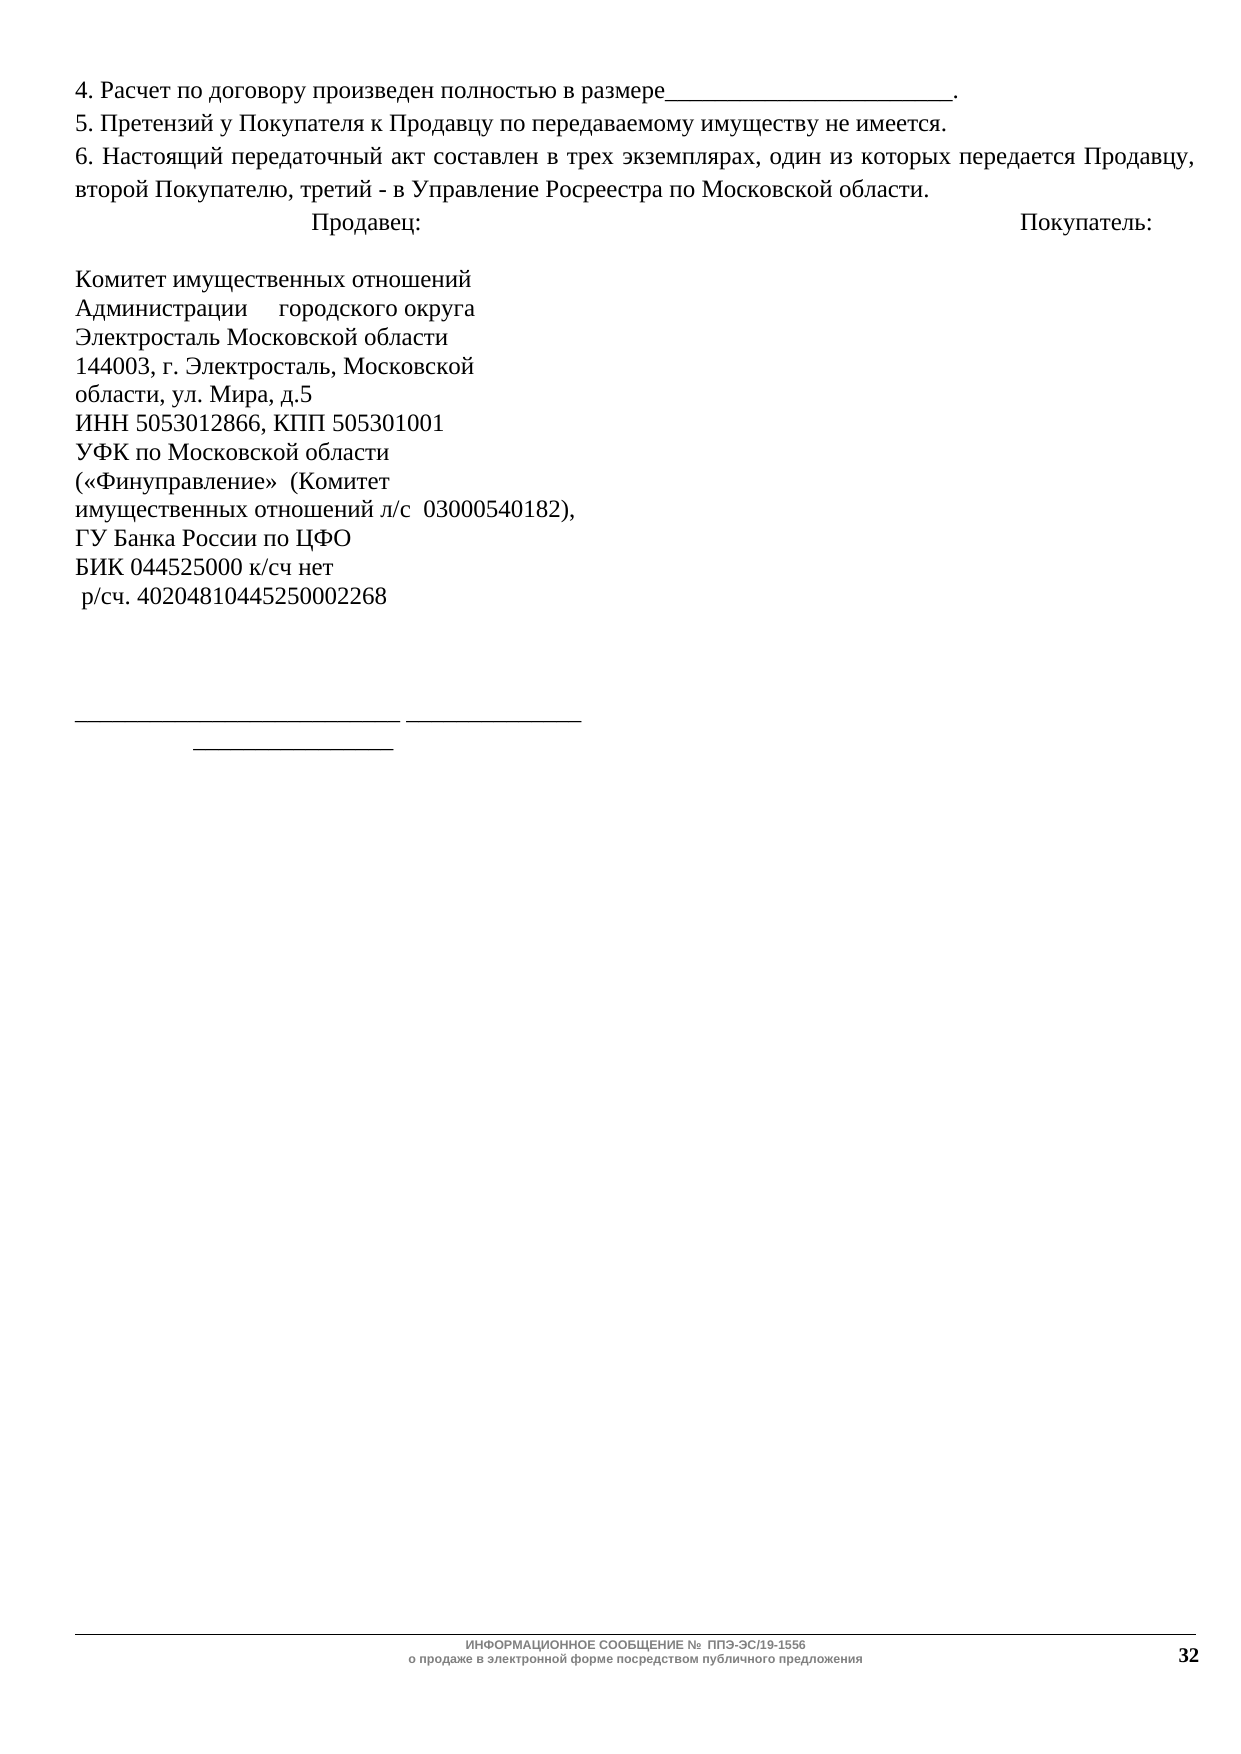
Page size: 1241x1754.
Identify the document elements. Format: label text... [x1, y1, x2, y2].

text __________________________ ______________ ________________ [75, 696, 1196, 753]
text 5. Претензий у Покупателя к Продавцу по передаваемому имуществу не имеется. [75, 108, 1196, 137]
text Электросталь Московской области [75, 322, 1196, 351]
text Комитет имущественных отношений [75, 264, 1196, 293]
text . Электросталь, Московской [75, 351, 1196, 379]
text ИНН 5053012866, КПП 505301001 [75, 408, 1196, 437]
text р/сч. 40204810445250002268 [75, 581, 1196, 609]
text БИК 044525000 к/сч нет [75, 552, 1196, 581]
text области, ул. Мира, д.5 [75, 379, 1196, 408]
text УФК по Московской области [75, 437, 1196, 466]
text Продавец: Покупатель: [75, 207, 1196, 236]
text ГУ Банка России по ЦФО [75, 523, 1196, 552]
text («Финуправление» (Комитет [75, 466, 1196, 494]
text 4. Расчет по договору произведен полностью в размере_______________________. [75, 75, 1196, 104]
text Администрации городского округа [75, 293, 1196, 322]
text имущественных отношений л/с 03000540182), [75, 494, 1196, 523]
text 6. Настоящий передаточный акт составлен в трех экземплярах, один из которых передается Продавцу, второй Покупателю, третий - в Управление Росреестра по Московской области. [75, 141, 1196, 203]
